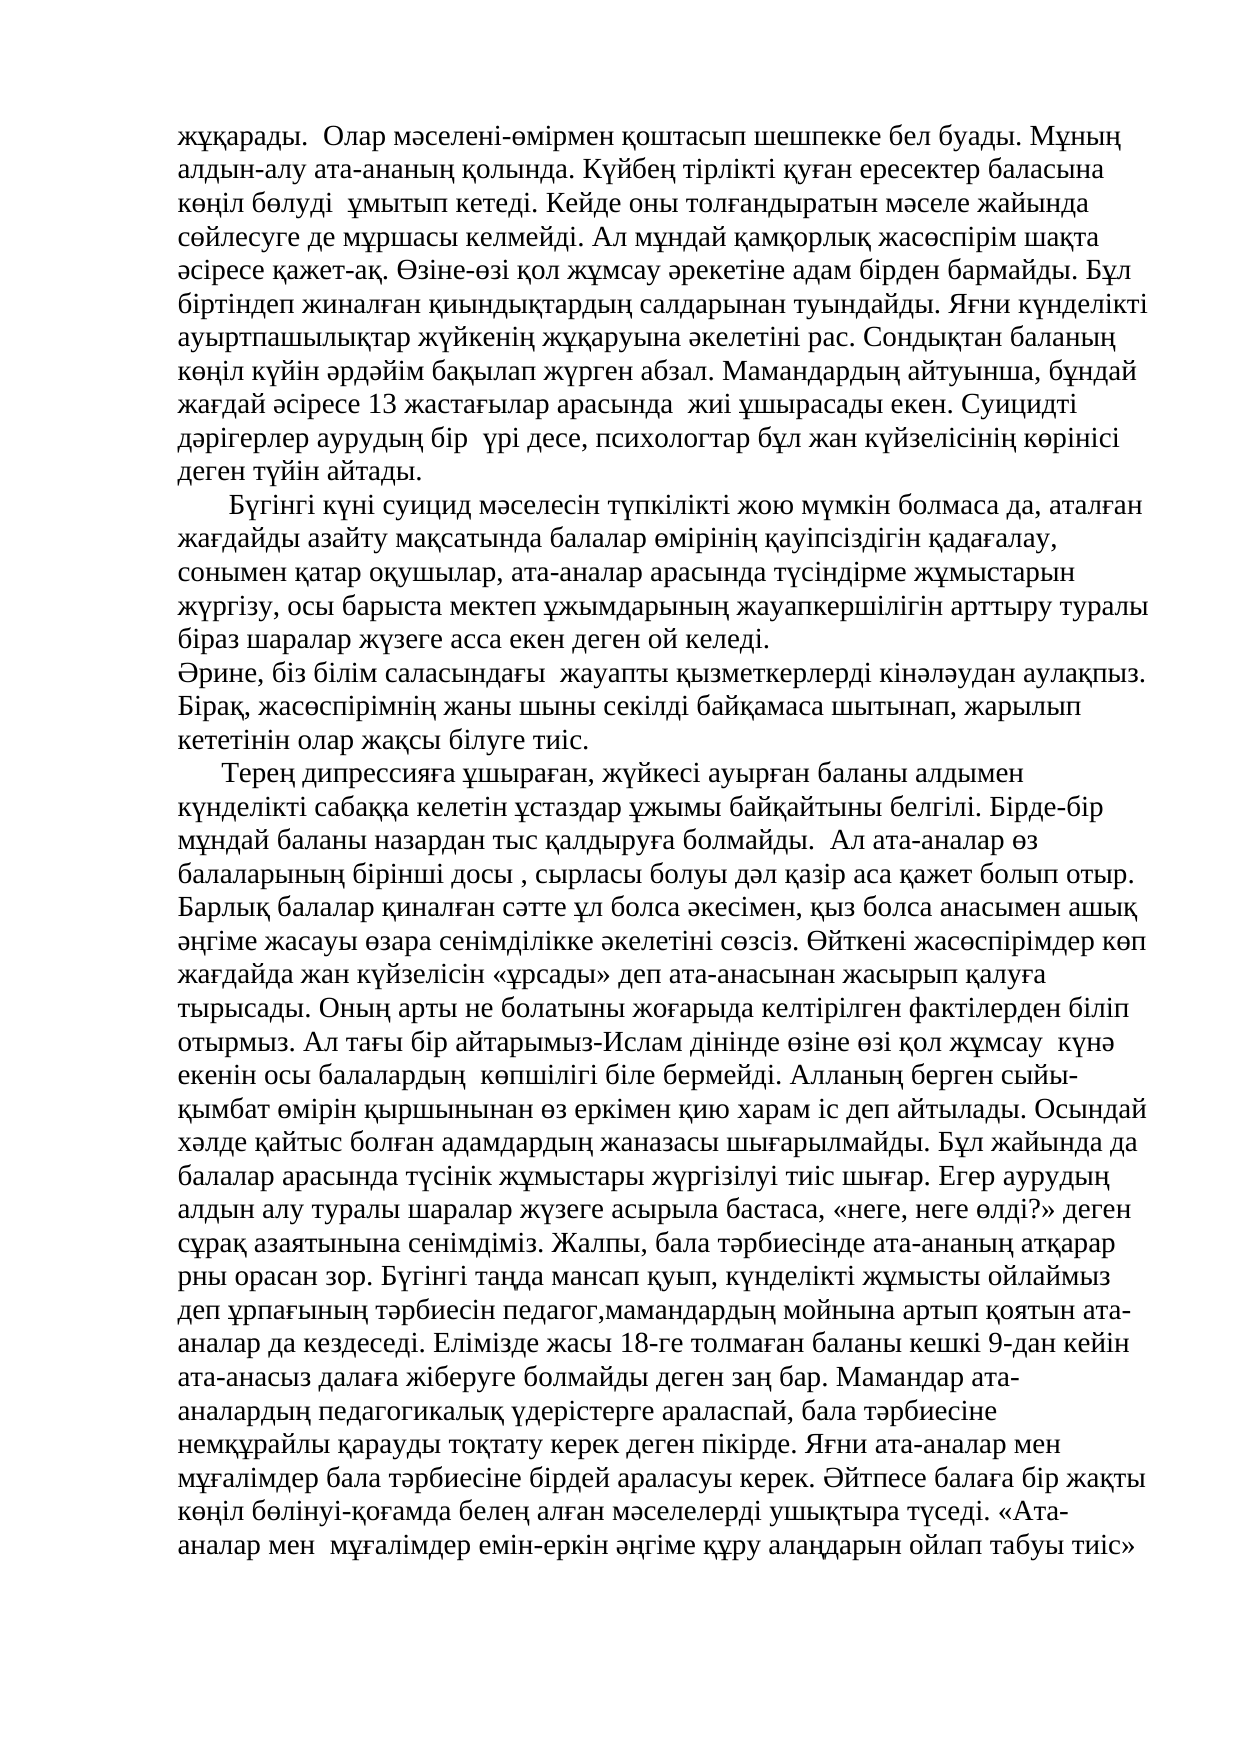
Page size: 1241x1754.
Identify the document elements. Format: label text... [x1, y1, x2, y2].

text Әрине, біз білім саласындағы жауапты қызметкерлерді кінәләудан аулақпыз. Бірақ, жасөспірімнің жаны шыны секілді байқамаса шытынап, жарылып кететінін олар жақсы білуге тиіс. [177, 655, 1152, 755]
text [177, 118, 1152, 487]
text Бүгінгі күні суицид мәселесін түпкілікті жою мүмкін болмаса да, аталған жағдайды азайту мақсатында балалар өмірінің қауіпсіздігін қадағалау, сонымен қатар оқушылар, ата-аналар арасында түсіндірме жұмыстарын жүргізу, осы барыста мектеп ұжымдарының жауапкершілігін арттыру туралы біраз шаралар жүзеге асса екен деген ой келеді. [177, 487, 1152, 655]
text Терең дипрессияға ұшыраған, жүйкесі ауырған баланы алдымен күнделікті сабаққа келетін ұстаздар ұжымы байқайтыны белгілі. Бірде-бір мұндай баланы назардан тыс қалдыруға болмайды. Ал ата-аналар өз балаларының бірінші досы , сырласы болуы дәл қазір аса қажет болып отыр. Барлық балалар қиналған сәтте ұл болса әкесімен, қыз болса анасымен ашық әңгіме жасауы өзара сенімділікке әкелетіні сөзсіз. Өйткені жасөспірімдер көп жағдайда жан күйзелісін «ұрсады» деп ата-анасынан жасырып қалуға тырысады. Оның арты не болатыны жоғарыда келтірілген фактілерден біліп отырмыз. Ал тағы бір айтарымыз-Ислам дінінде өзіне өзі қол жұмсау күнә екенін осы балалардың көпшілігі біле бермейді. Алланың берген сыйы-қымбат өмірін қыршынынан өз еркімен қию харам іс деп айтылады. Осындай хәлде қайтыс болған адамдардың жаназасы шығарылмайды. Бұл жайында да балалар арасында түсінік жұмыстары жүргізілуі тиіс шығар. Егер аурудың алдын алу туралы шаралар жүзеге асырыла бастаса, «неге, неге өлді?» деген сұрақ азаятынына сенімдіміз. Жалпы, бала тәрбиесінде ата-ананың атқарар рны орасан зор. Бүгінгі таңда мансап қуып, күнделікті жұмысты ойлаймыз деп ұрпағының тәрбиесін педагог,мамандардың мойнына артып қоятын ата-аналар да кездеседі. Елімізде жасы 18-ге толмаған баланы кешкі 9-дан кейін ата-анасыз далаға жіберуге болмайды деген заң бар. Мамандар ата-аналардың педагогикалық үдерістерге араласпай, бала тәрбиесіне немқұрайлы қарауды тоқтату керек деген пікірде. Яғни ата-аналар мен мұғалімдер бала тәрбиесіне бірдей араласуы керек. Әйтпесе балаға бір жақты көңіл бөлінуі-қоғамда белең алған мәселелерді ушықтыра түседі. «Ата-аналар мен мұғалімдер емін-еркін әңгіме құру алаңдарын ойлап табуы тиіс» [177, 755, 1152, 1560]
